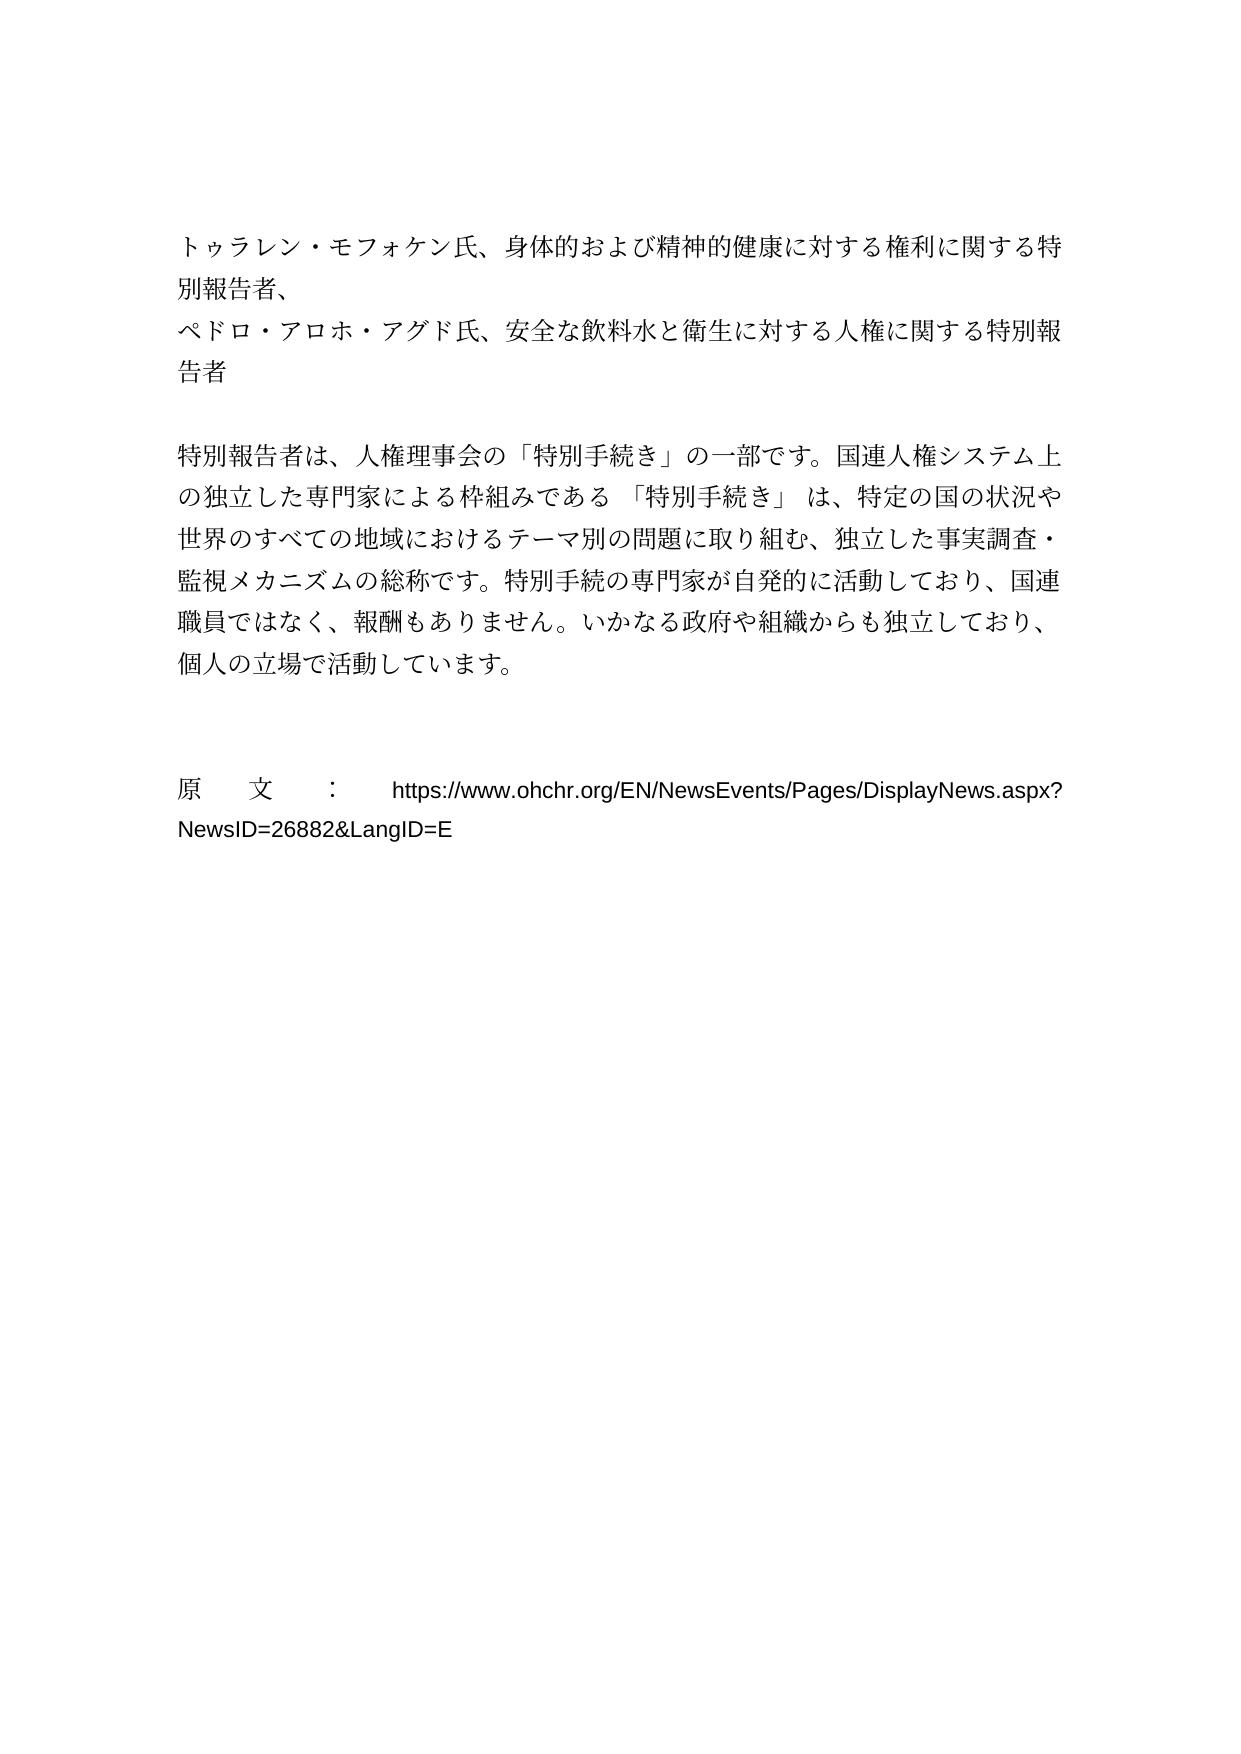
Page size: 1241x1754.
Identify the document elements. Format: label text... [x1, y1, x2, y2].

text ペドロ・アロホ・アグド氏、安全な飲料水と衛生に対する人権に関する特別報告者 [177, 308, 1063, 392]
text トゥラレン・モフォケン氏、身体的および精神的健康に対する権利に関する特別報告者、 [177, 225, 1063, 308]
text 特別報告者は、人権理事会の「特別手続き」の一部です。国連人権システム上の独立した専門家による枠組みである 「特別手続き」 は、特定の国の状況や世界のすべての地域におけるテーマ別の問題に取り組む、独立した事実調査・監視メカニズムの総称です。特別手続の専門家が自発的に活動しており、国連職員ではなく、報酬もありません。いかなる政府や組織からも独立しており、個人の立場で活動しています。 [177, 433, 1063, 683]
text 原文：https://www.ohchr.org/EN/NewsEvents/Pages/DisplayNews.aspx?NewsID=26882&LangID=E [177, 767, 1063, 850]
